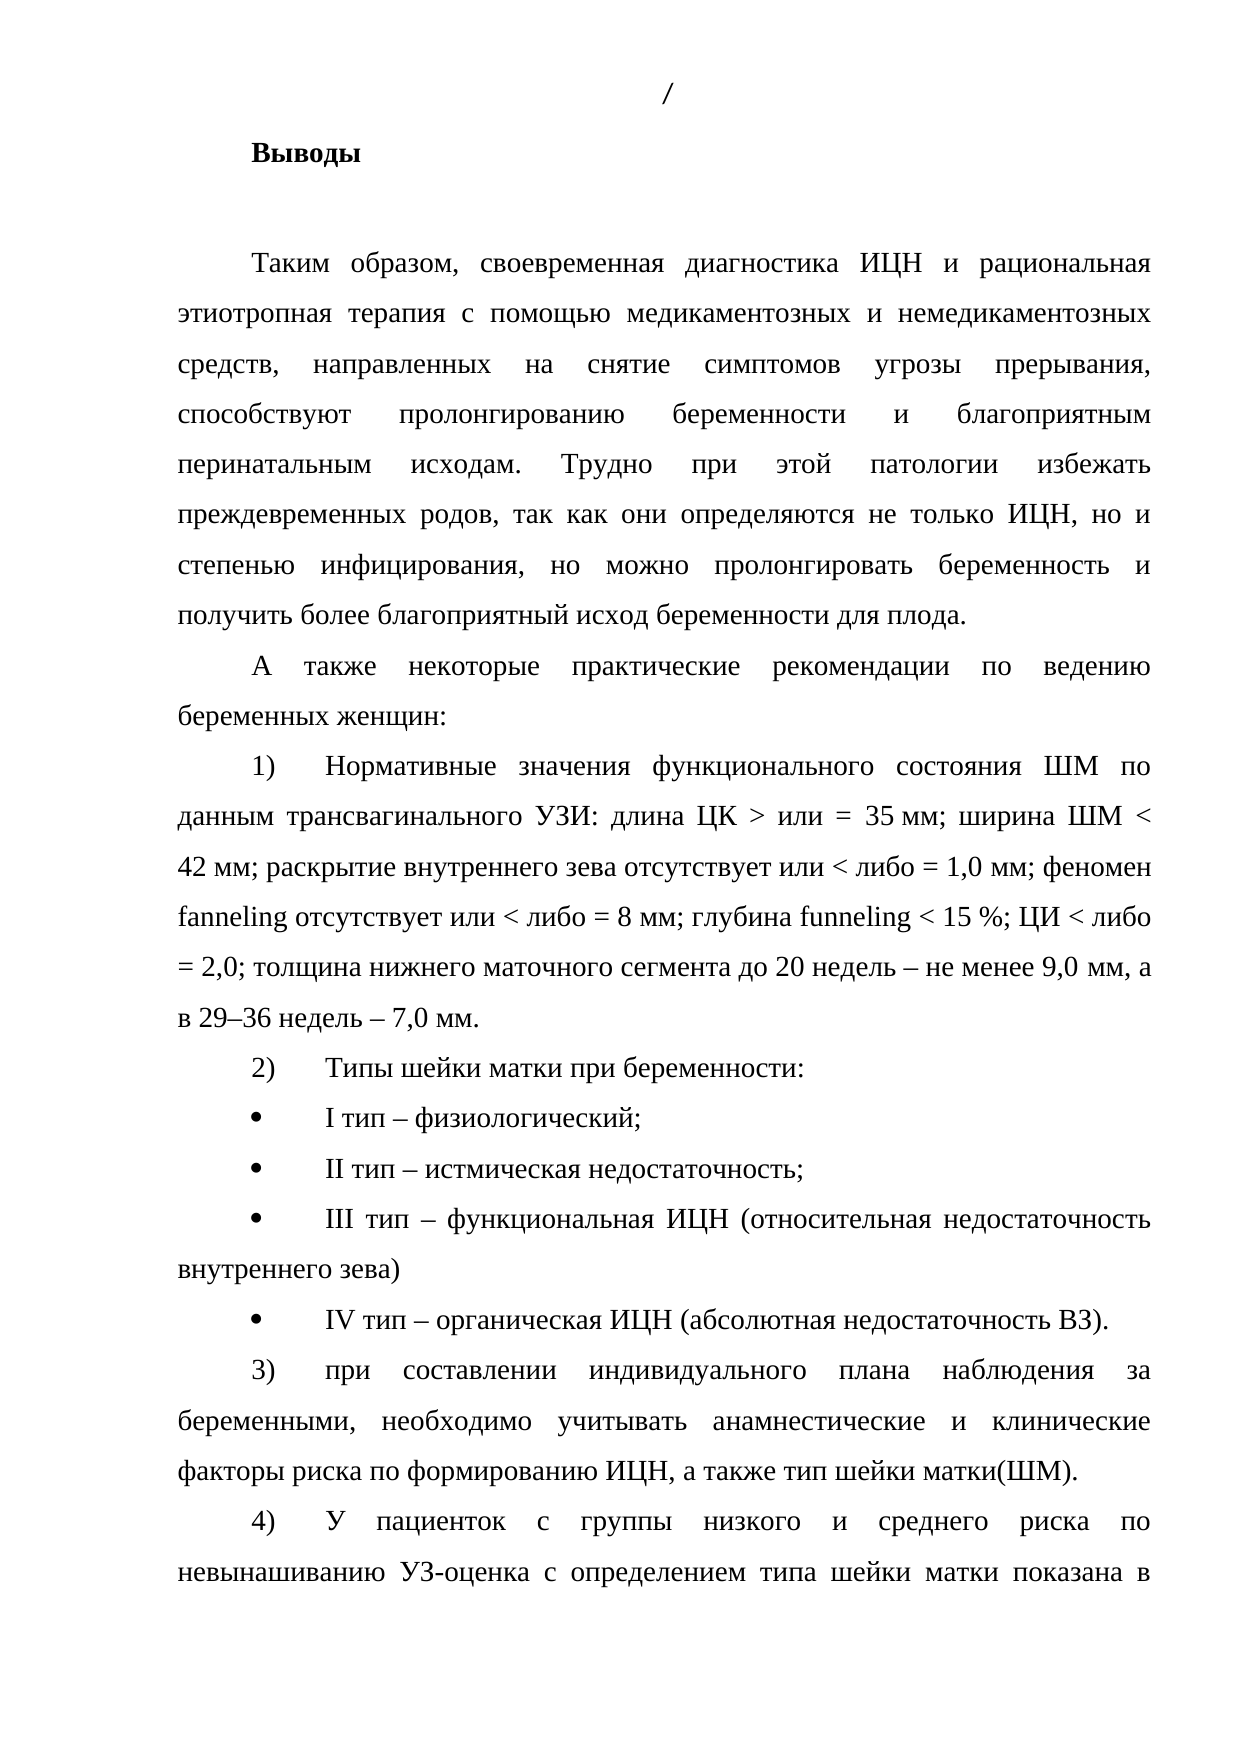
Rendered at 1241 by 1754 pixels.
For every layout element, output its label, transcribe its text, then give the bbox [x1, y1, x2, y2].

list II тип – истмическая недостаточность; [177, 1151, 1152, 1184]
text А также некоторые практические рекомендации по ведению беременных женщин: [177, 648, 1152, 731]
list III тип – функциональная ИЦН (относительная недостаточность внутреннего зева) [177, 1201, 1152, 1285]
list Типы шейки матки при беременности: [177, 1050, 1152, 1084]
text Выводы [177, 135, 1152, 169]
list IV тип – органическая ИЦН (абсолютная недостаточность ВЗ). [177, 1302, 1152, 1336]
list при составлении индивидуального плана наблюдения за беременными, необходимо учитывать анамнестические и клинические факторы риска по формированию ИЦН, а также тип шейки матки(ШМ). [177, 1352, 1152, 1487]
list I тип – физиологический; [177, 1100, 1152, 1134]
text Таким образом, своевременная диагностика ИЦН и рациональная этиотропная терапия с помощью медикаментозных и немедикаментозных средств, направленных на снятие симптомов угрозы прерывания, способствуют пролонгированию беременности и благоприятным перинатальным исходам. Трудно при этой патологии избежать преждевременных родов, так как они определяются не только ИЦН, но и степенью инфицирования, но можно пролонгировать беременность и получить более благоприятный исход беременности для плода. [177, 245, 1152, 631]
list Нормативные значения функционального состояния ШМ по данным трансвагинального УЗИ: длина ЦК > или = 35 мм; ширина ШМ < 42 мм; раскрытие внутреннего зева отсутствует или < либо = 1,0 мм; феномен fanneling отсутствует или < либо = 8 мм; глубина funneling < 15 %; ЦИ < либо = 2,0; толщина нижнего маточного сегмента до 20 недель – не менее 9,0 мм, а в 29–36 недель – 7,0 мм. [177, 748, 1152, 1033]
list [177, 1503, 1152, 1587]
